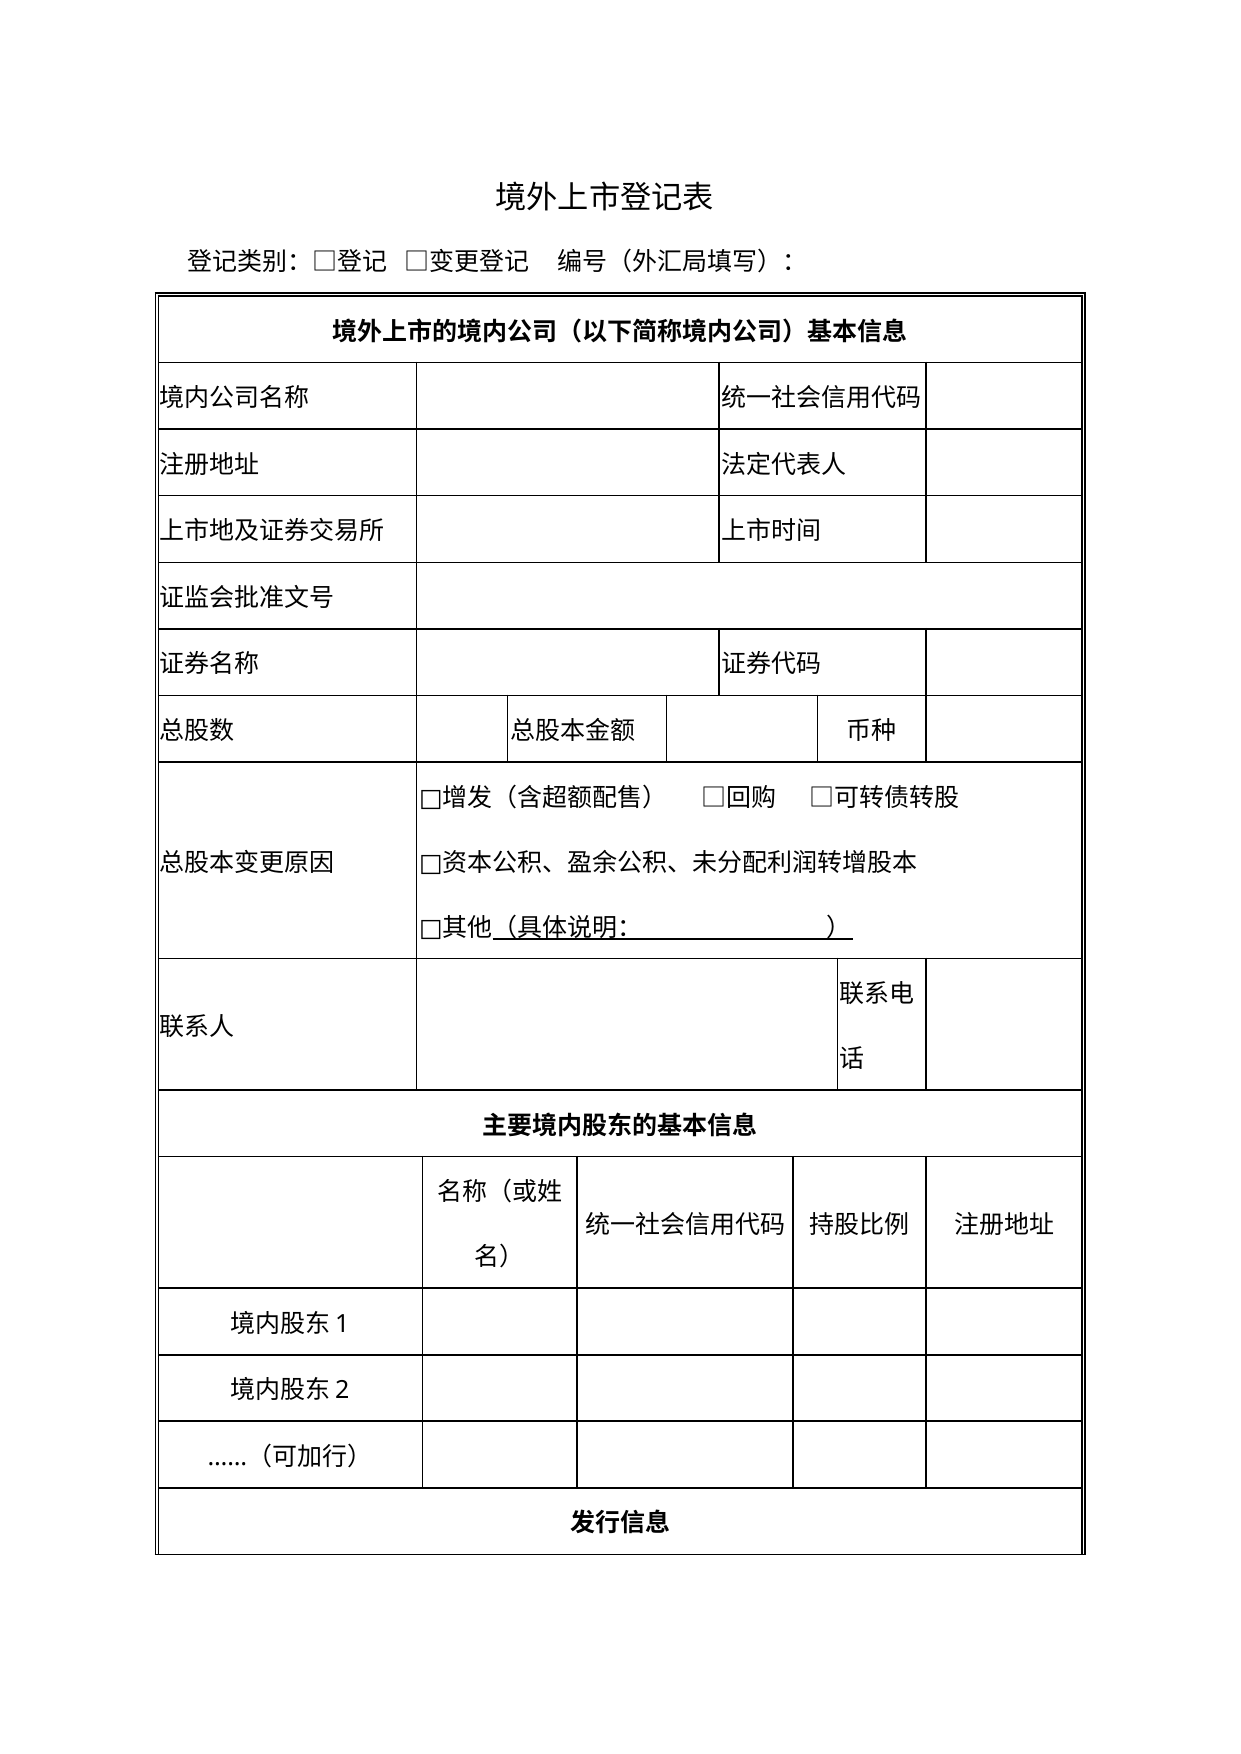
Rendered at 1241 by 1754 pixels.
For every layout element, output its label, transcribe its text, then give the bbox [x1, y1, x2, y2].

table_cell [417, 959, 837, 1089]
table_cell [423, 1289, 576, 1354]
table_cell 名称（或姓名） [423, 1157, 576, 1287]
table_cell 上市时间 [720, 496, 925, 561]
table_cell 统一社会信用代码 [720, 363, 925, 428]
table_cell □增发（含超额配售） □回购 □可转债转股 □资本公积、盈余公积、未分配利润转增股本 □其他（具体说明： ） [417, 763, 1081, 958]
table_cell ……（可加行） [159, 1422, 422, 1487]
table_cell [927, 1422, 1081, 1487]
text 登记类别：□登记 □变更登记 编号（外汇局填写）： [187, 227, 1053, 292]
table_cell 境内公司名称 [159, 363, 416, 428]
table_cell [927, 630, 1081, 694]
table_cell 证券名称 [159, 630, 416, 694]
table_cell 总股数 [159, 696, 416, 761]
table_cell 总股本变更原因 [159, 763, 416, 958]
table_cell [927, 959, 1081, 1089]
table_cell [927, 696, 1081, 761]
table_cell [423, 1422, 576, 1487]
table_cell 总股本金额 [508, 696, 666, 761]
table_cell 币种 [818, 696, 925, 761]
text 境外上市登记表 [187, 162, 1021, 227]
table_cell [417, 696, 507, 761]
table_cell [578, 1289, 792, 1354]
table_cell [927, 1289, 1081, 1354]
table_cell 注册地址 [159, 430, 416, 495]
table_cell 统一社会信用代码 [578, 1157, 792, 1287]
table_cell [927, 1356, 1081, 1420]
table_cell 上市地及证券交易所 [159, 496, 416, 561]
table_cell [578, 1422, 792, 1487]
table_cell 持股比例 [794, 1157, 925, 1287]
table_cell [927, 496, 1081, 561]
table_cell [667, 696, 817, 761]
table_cell [927, 430, 1081, 495]
table_cell 联系电话 [838, 959, 925, 1089]
table_cell [794, 1356, 925, 1420]
table_cell [423, 1356, 576, 1420]
table_cell [417, 496, 718, 561]
table_cell 境内股东2 [159, 1356, 422, 1420]
table_cell 境内股东1 [159, 1289, 422, 1354]
table_cell 注册地址 [927, 1157, 1081, 1287]
table_cell 主要境内股东的基本信息 [159, 1091, 1081, 1156]
table_header 境外上市的境内公司（以下简称境内公司）基本信息 [159, 297, 1081, 362]
table_cell [794, 1422, 925, 1487]
table_cell [927, 363, 1081, 428]
table_cell [417, 430, 718, 495]
table_cell [417, 363, 718, 428]
table_cell [794, 1289, 925, 1354]
table_cell 联系人 [159, 959, 416, 1089]
table_cell [417, 563, 1081, 628]
table_cell [417, 630, 718, 694]
table_cell 法定代表人 [720, 430, 925, 495]
table_cell [578, 1356, 792, 1420]
table_cell 发行信息 [159, 1489, 1081, 1553]
table_cell 证券代码 [720, 630, 925, 694]
table_cell [159, 1157, 422, 1287]
table_cell 证监会批准文号 [159, 563, 416, 628]
